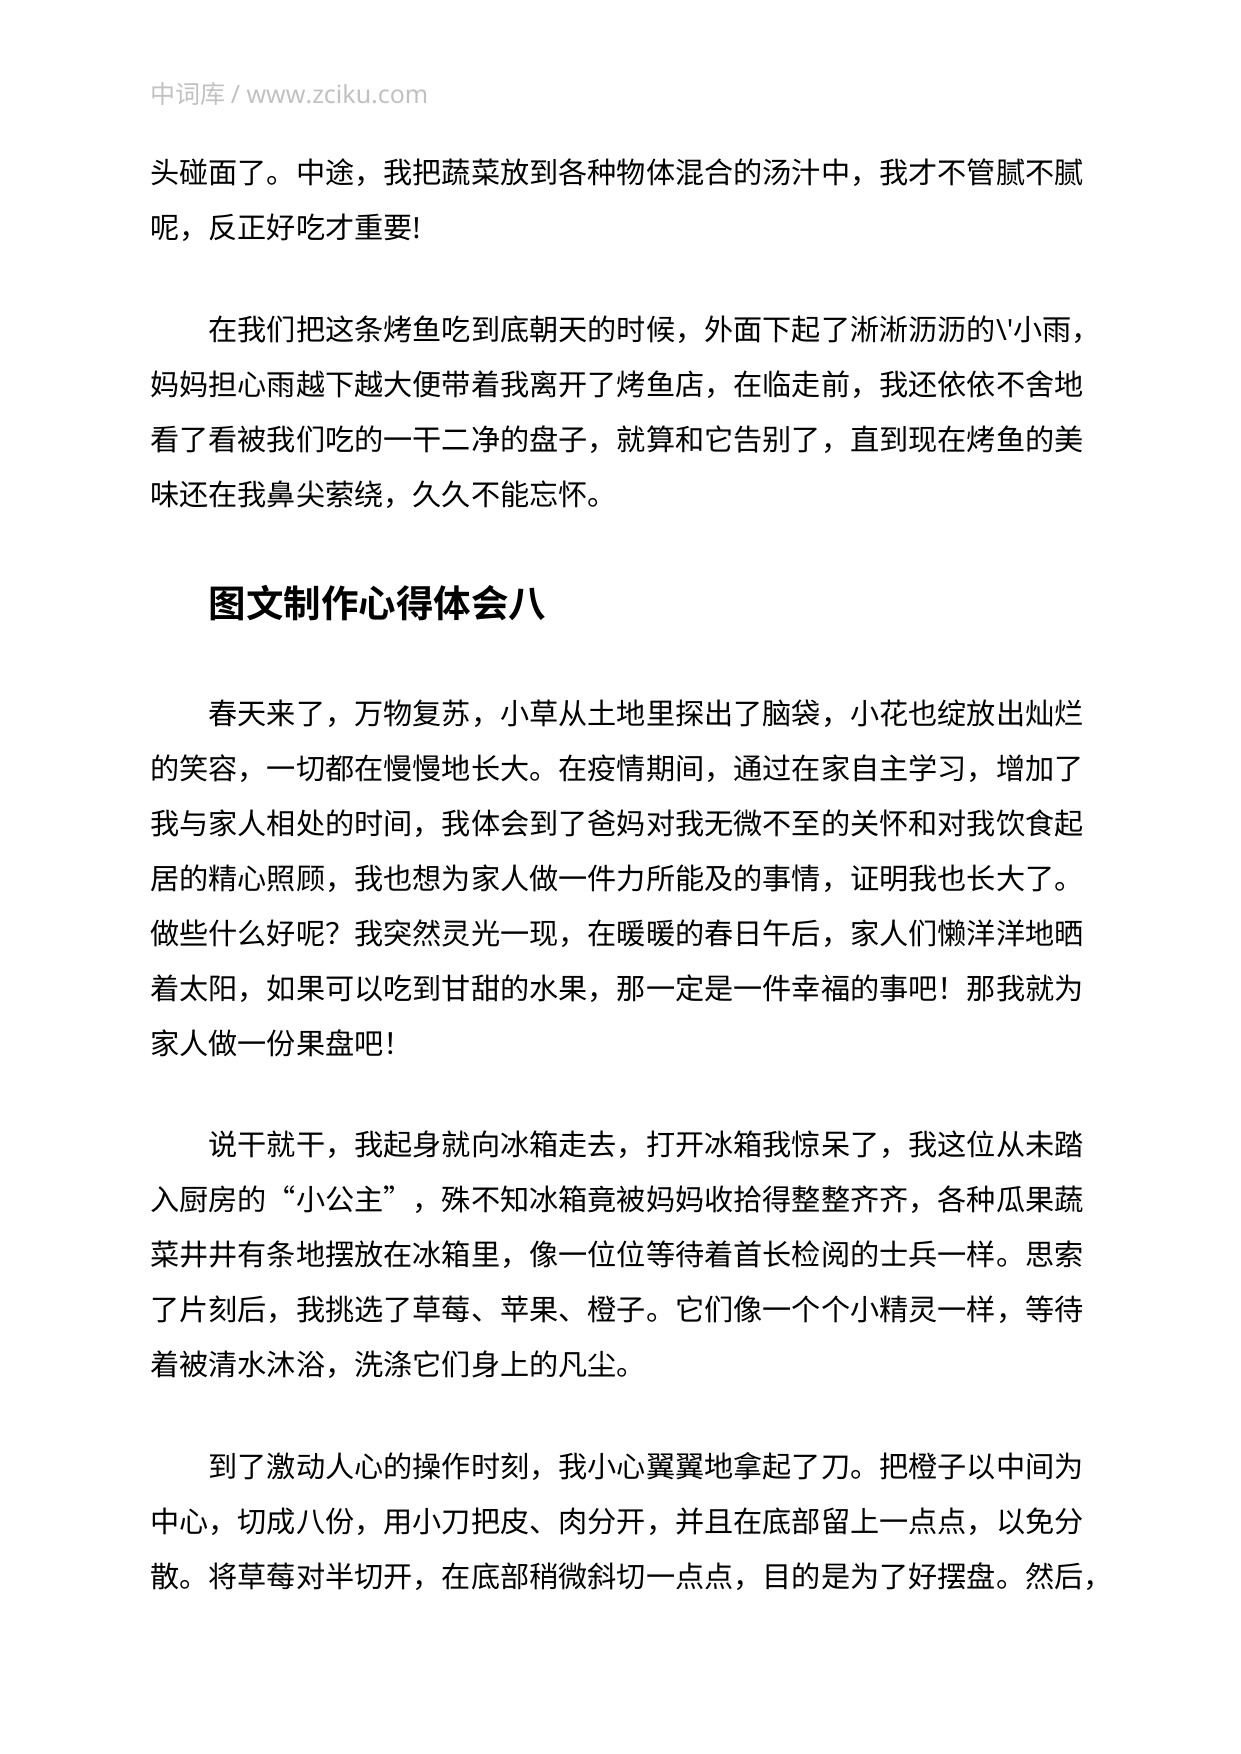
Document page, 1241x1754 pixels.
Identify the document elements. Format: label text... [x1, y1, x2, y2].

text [150, 150, 1090, 247]
text 图文制作心得体会八 [150, 573, 1090, 628]
text 说干就干，我起身就向冰箱走去，打开冰箱我惊呆了，我这位从未踏入厨房的“小公主”，殊不知冰箱竟被妈妈收拾得整整齐齐，各种瓜果蔬菜井井有条地摆放在冰箱里，像一位位等待着首长检阅的士兵一样。思索了片刻后，我挑选了草莓、苹果、橙子。它们像一个个小精灵一样，等待着被清水沐浴，洗涤它们身上的凡尘。 [150, 1122, 1090, 1384]
text 春天来了，万物复苏，小草从土地里探出了脑袋，小花也绽放出灿烂的笑容，一切都在慢慢地长大。在疫情期间，通过在家自主学习，增加了我与家人相处的时间，我体会到了爸妈对我无微不至的关怀和对我饮食起居的精心照顾，我也想为家人做一件力所能及的事情，证明我也长大了。做些什么好呢？我突然灵光一现，在暖暖的春日午后，家人们懒洋洋地晒着太阳，如果可以吃到甘甜的水果，那一定是一件幸福的事吧！那我就为家人做一份果盘吧！ [150, 691, 1090, 1062]
text 在我们把这条烤鱼吃到底朝天的时候，外面下起了淅淅沥沥的\'小雨，妈妈担心雨越下越大便带着我离开了烤鱼店，在临走前，我还依依不舍地看了看被我们吃的一干二净的盘子，就算和它告别了，直到现在烤鱼的美味还在我鼻尖萦绕，久久不能忘怀。 [150, 307, 1090, 514]
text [150, 1443, 1090, 1595]
